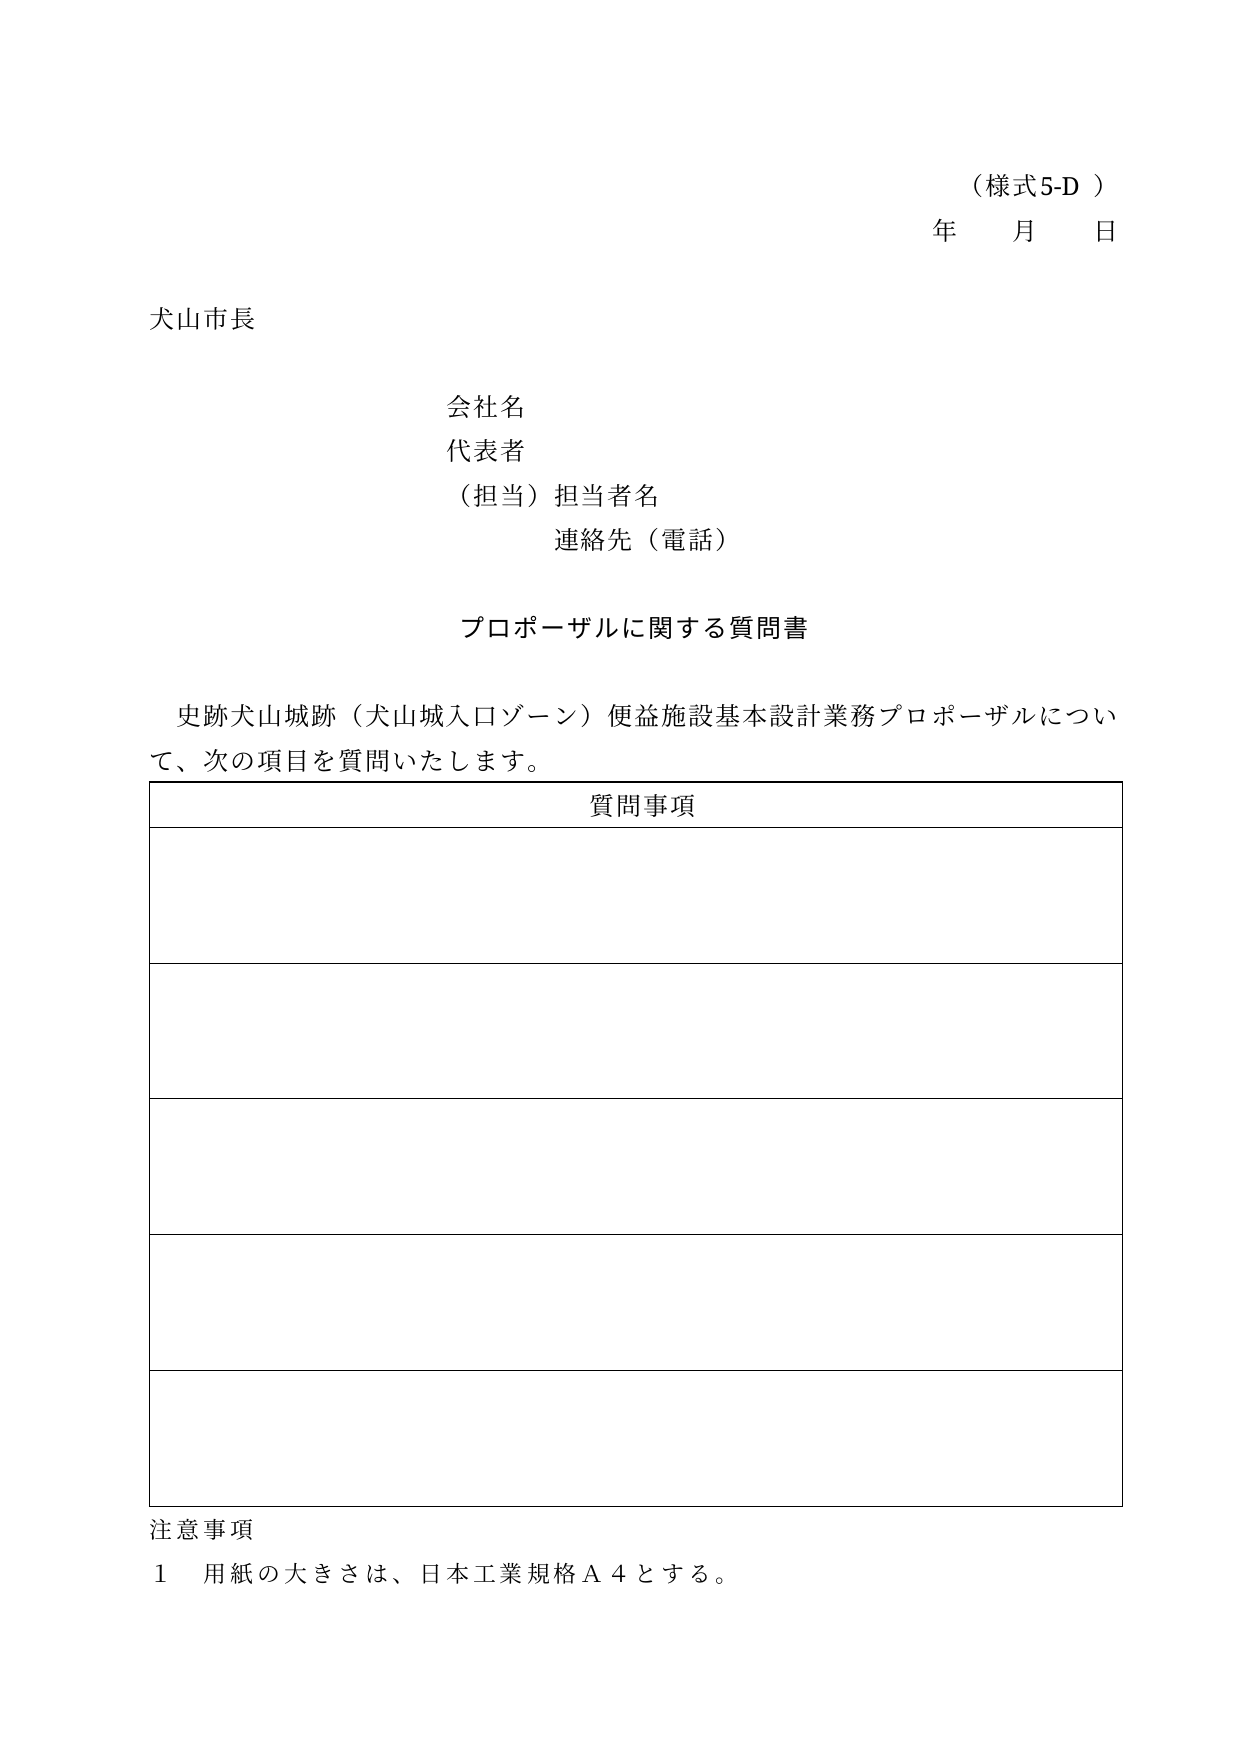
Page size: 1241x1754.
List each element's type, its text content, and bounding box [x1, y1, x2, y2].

text （様式5-D） [149, 163, 1121, 207]
text 年 月 日 [149, 207, 1121, 251]
text 史跡犬山城跡（犬山城入口ゾーン）便益施設基本設計業務プロポーザルについて、次の項目を質問いたします。 [149, 693, 1121, 781]
text 注意事項 [149, 1507, 1121, 1551]
text プロポーザルに関する質問書 [149, 605, 1121, 649]
text 代表者 [149, 428, 1121, 472]
table_cell [150, 1371, 1122, 1506]
text 犬山市長 [149, 296, 1121, 340]
table_cell [150, 1235, 1122, 1370]
table_cell [150, 964, 1122, 1098]
table_cell [150, 1099, 1122, 1234]
text １ 用紙の大きさは、日本工業規格Ａ４とする。 [149, 1551, 1121, 1595]
text （担当）担当者名 [149, 472, 1121, 516]
text 連絡先（電話） [149, 516, 1121, 561]
table_header 質問事項 [150, 783, 1122, 827]
table_cell [150, 828, 1122, 962]
text 会社名 [149, 384, 1121, 428]
